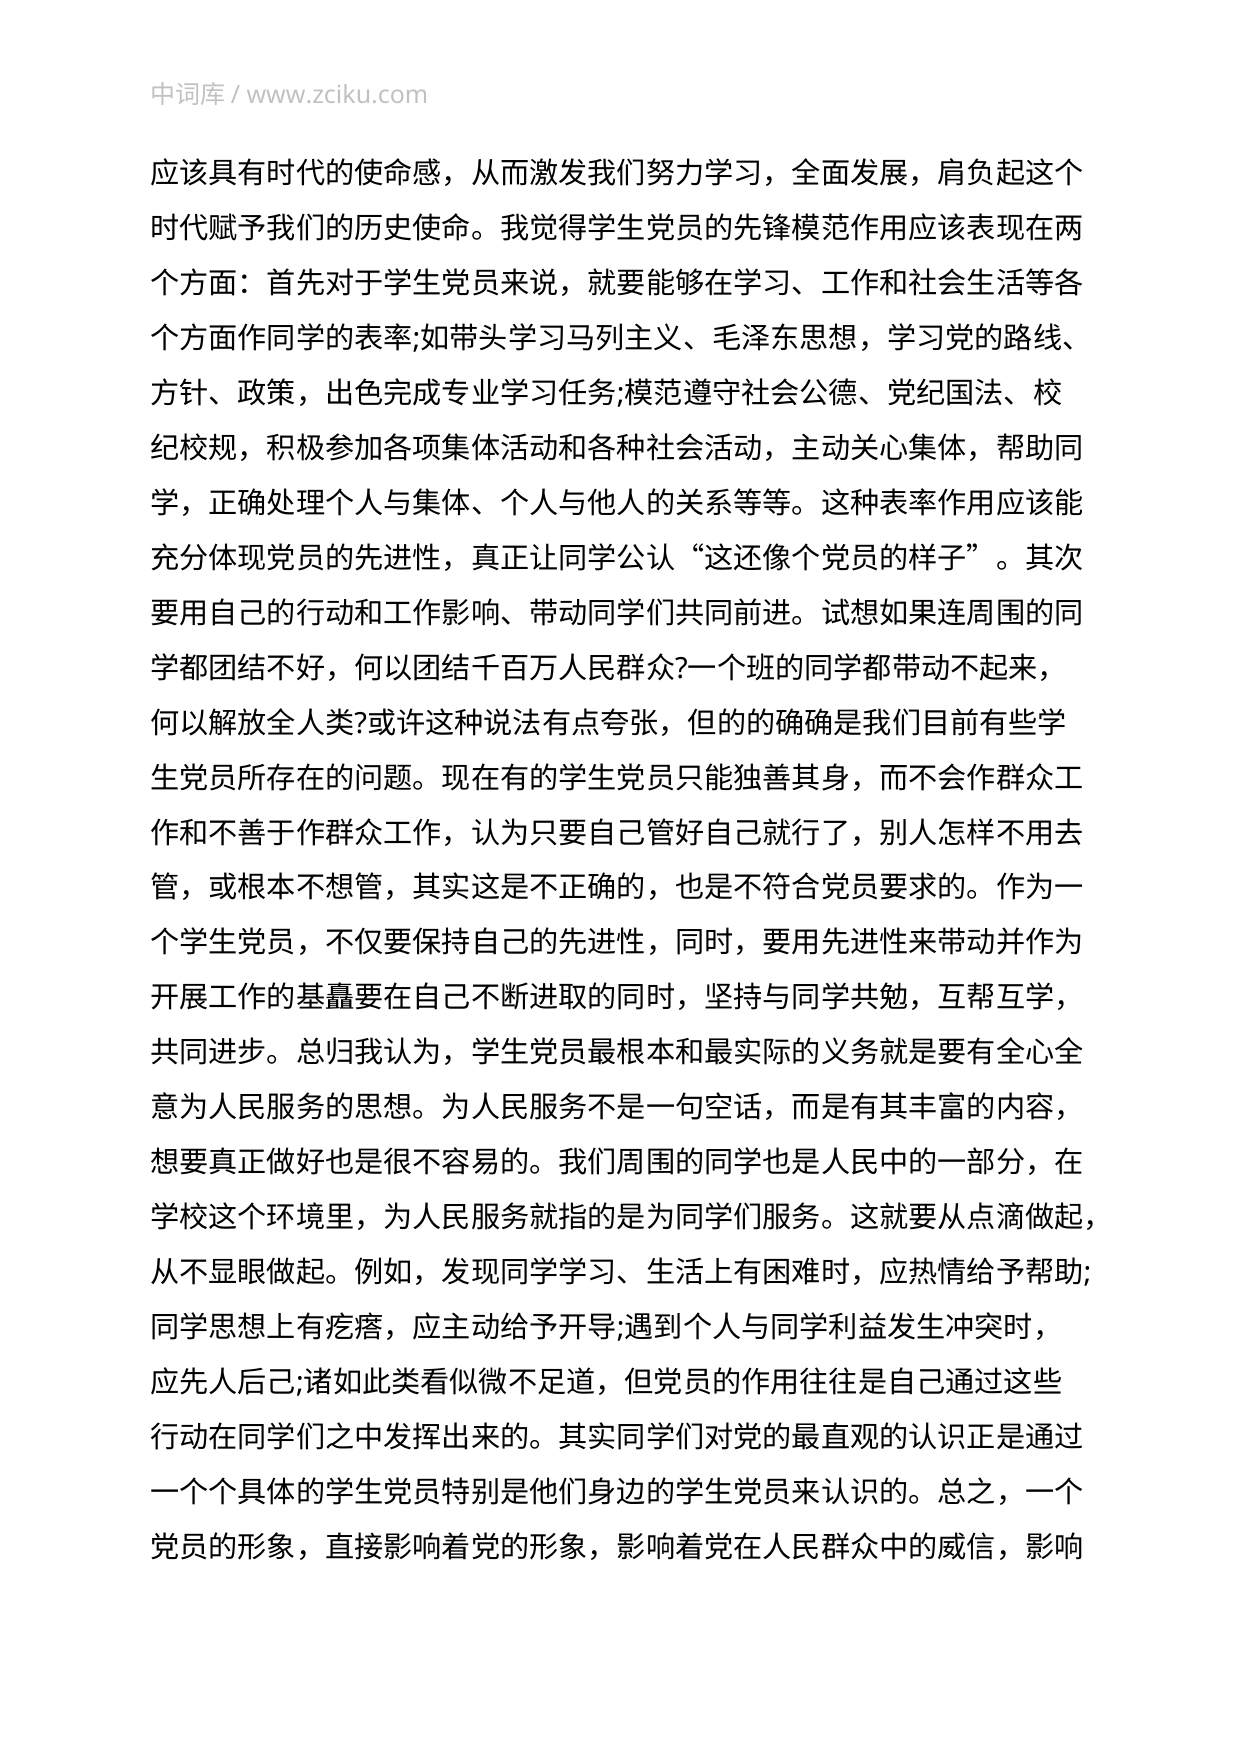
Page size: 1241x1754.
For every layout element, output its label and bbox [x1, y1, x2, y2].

text [150, 150, 1090, 1565]
